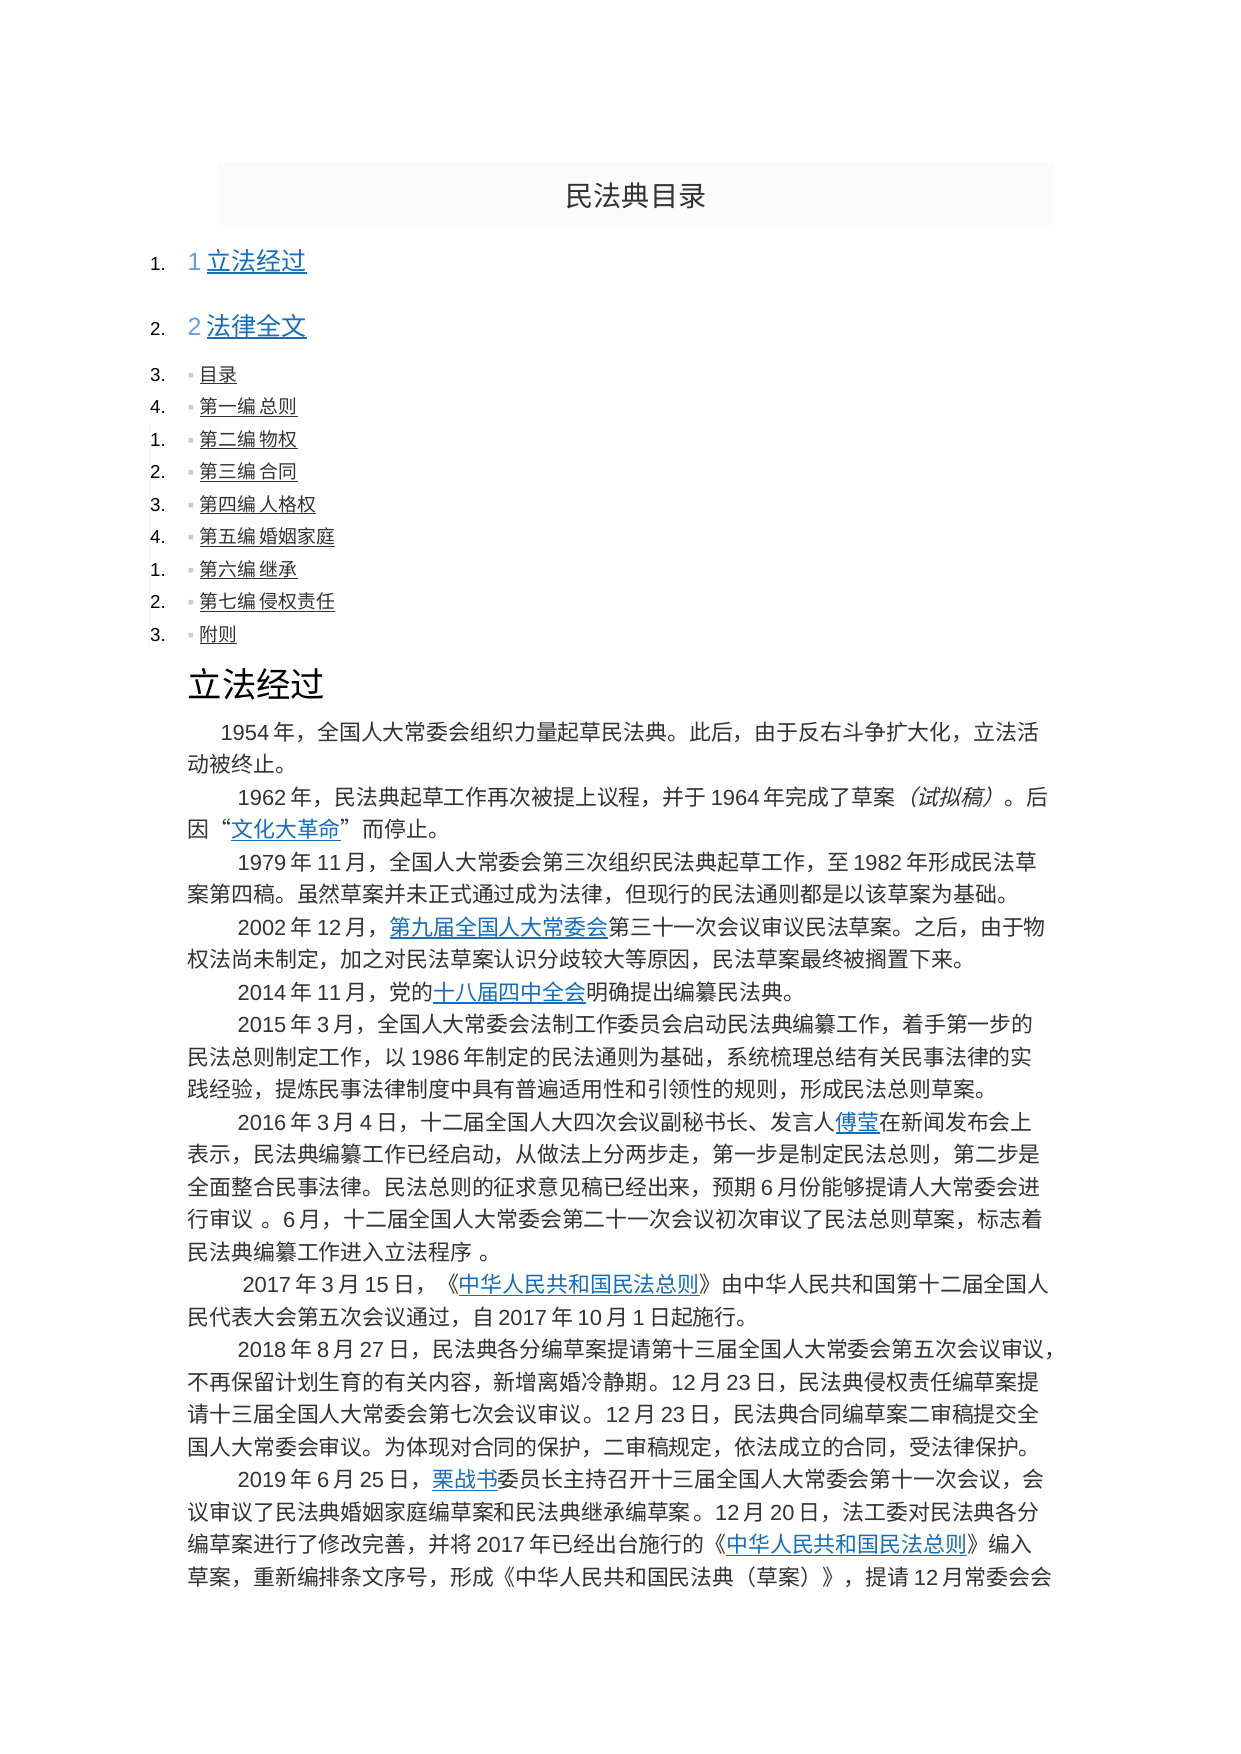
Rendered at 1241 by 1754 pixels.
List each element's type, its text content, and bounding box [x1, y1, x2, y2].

list ▪ 第三编 合同 [150, 454, 1053, 487]
list ▪ 附则 [150, 617, 1053, 649]
text 立法经过 [187, 649, 1053, 714]
text 民法典目录 [219, 162, 1053, 227]
list ▪ 第六编 继承 [150, 552, 1053, 584]
text 1954年，全国人大常委会组织力量起草民法典。此后，由于反右斗争扩大化，立法活动被终止。 [187, 714, 1053, 779]
list 2 法律全文 [150, 292, 1053, 357]
text 2017年3月15日，《中华人民共和国民法总则》由中华人民共和国第十二届全国人民代表大会第五次会议通过，自2017年10月1日起施行。 [187, 1267, 1053, 1332]
text 2018年8月27日，民法典各分编草案提请第十三届全国人大常委会第五次会议审议，不再保留计划生育的有关内容，新增离婚冷静期 。12月23日，民法典侵权责任编草案提请十三届全国人大常委会第七次会议审议 。12月23日，民法典合同编草案二审稿提交全国人大常委会审议。为体现对合同的保护，二审稿规定，依法成立的合同，受法律保护。 [187, 1332, 1053, 1462]
text 2016年3月4日，十二届全国人大四次会议副秘书长、发言人傅莹在新闻发布会上表示，民法典编纂工作已经启动，从做法上分两步走，第一步是制定民法总则，第二步是全面整合民事法律。民法总则的征求意见稿已经出来，预期6月份能够提请人大常委会进行审议 。6月，十二届全国人大常委会第二十一次会议初次审议了民法总则草案，标志着民法典编纂工作进入立法程序 。 [187, 1104, 1053, 1267]
list ▪ 目录 [150, 357, 1053, 389]
text 2014年11月，党的十八届四中全会明确提出编纂民法典。 [187, 974, 1053, 1007]
text 1962年，民法典起草工作再次被提上议程，并于1964年完成了草案（试拟稿）。后因“文化大革命”而停止。 [187, 779, 1053, 844]
list ▪ 第七编 侵权责任 [150, 584, 1053, 617]
list ▪ 第五编 婚姻家庭 [150, 519, 1053, 552]
list ▪ 第二编 物权 [150, 422, 1053, 454]
text 2015年3月，全国人大常委会法制工作委员会启动民法典编纂工作，着手第一步的民法总则制定工作，以1986年制定的民法通则为基础，系统梳理总结有关民事法律的实践经验，提炼民事法律制度中具有普遍适用性和引领性的规则，形成民法总则草案。 [187, 1007, 1053, 1104]
list 1 立法经过 [150, 227, 1053, 292]
text 2002年12月，第九届全国人大常委会第三十一次会议审议民法草案。之后，由于物权法尚未制定，加之对民法草案认识分歧较大等原因，民法草案最终被搁置下来。 [187, 909, 1053, 974]
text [187, 1462, 1053, 1592]
list ▪ 第一编 总则 [150, 389, 1053, 422]
text 1979年11月，全国人大常委会第三次组织民法典起草工作，至1982年形成民法草案第四稿。虽然草案并未正式通过成为法律，但现行的民法通则都是以该草案为基础。 [187, 844, 1053, 909]
list ▪ 第四编 人格权 [150, 487, 1053, 519]
